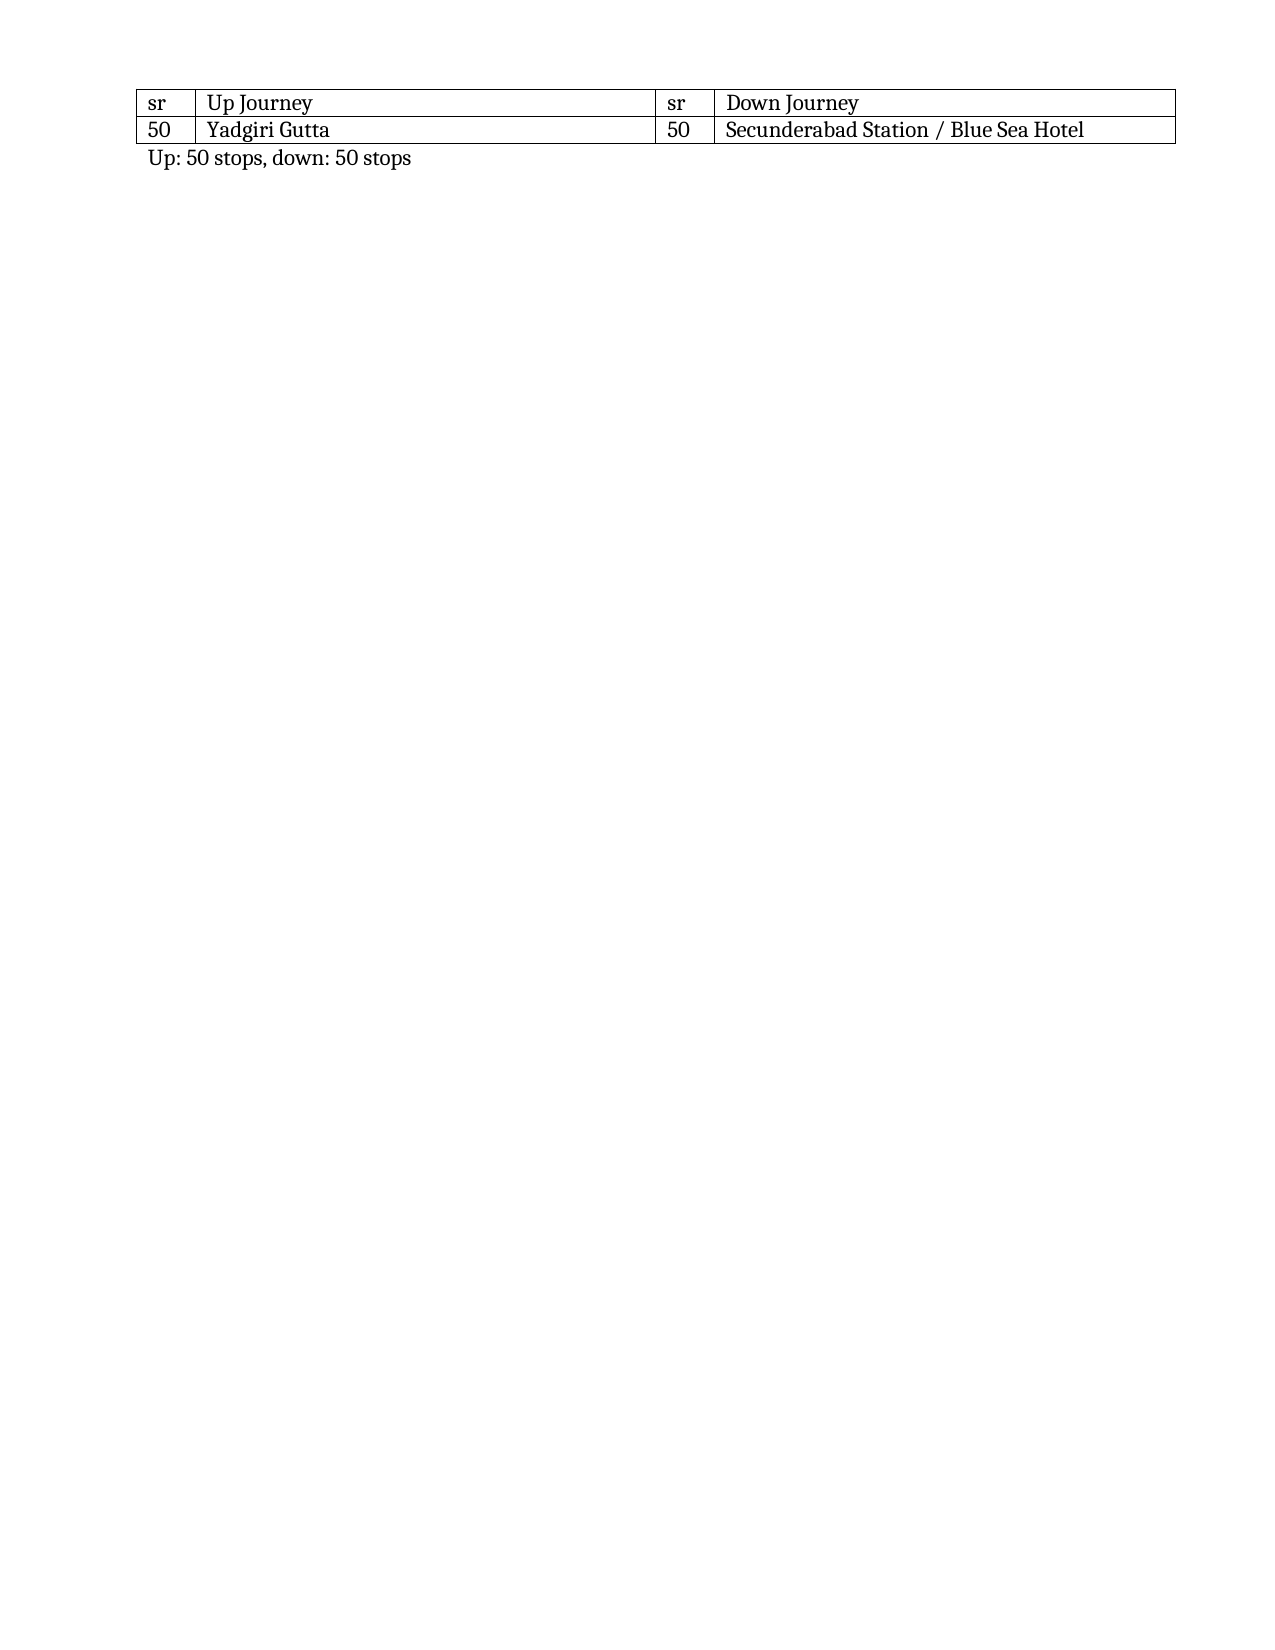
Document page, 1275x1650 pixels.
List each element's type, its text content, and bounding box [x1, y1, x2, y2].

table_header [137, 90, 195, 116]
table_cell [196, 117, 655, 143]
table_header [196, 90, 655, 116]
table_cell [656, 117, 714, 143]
text Up: 50 stops, down: 50 stops [148, 144, 1186, 171]
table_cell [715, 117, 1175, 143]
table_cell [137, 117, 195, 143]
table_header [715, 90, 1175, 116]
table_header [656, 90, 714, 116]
